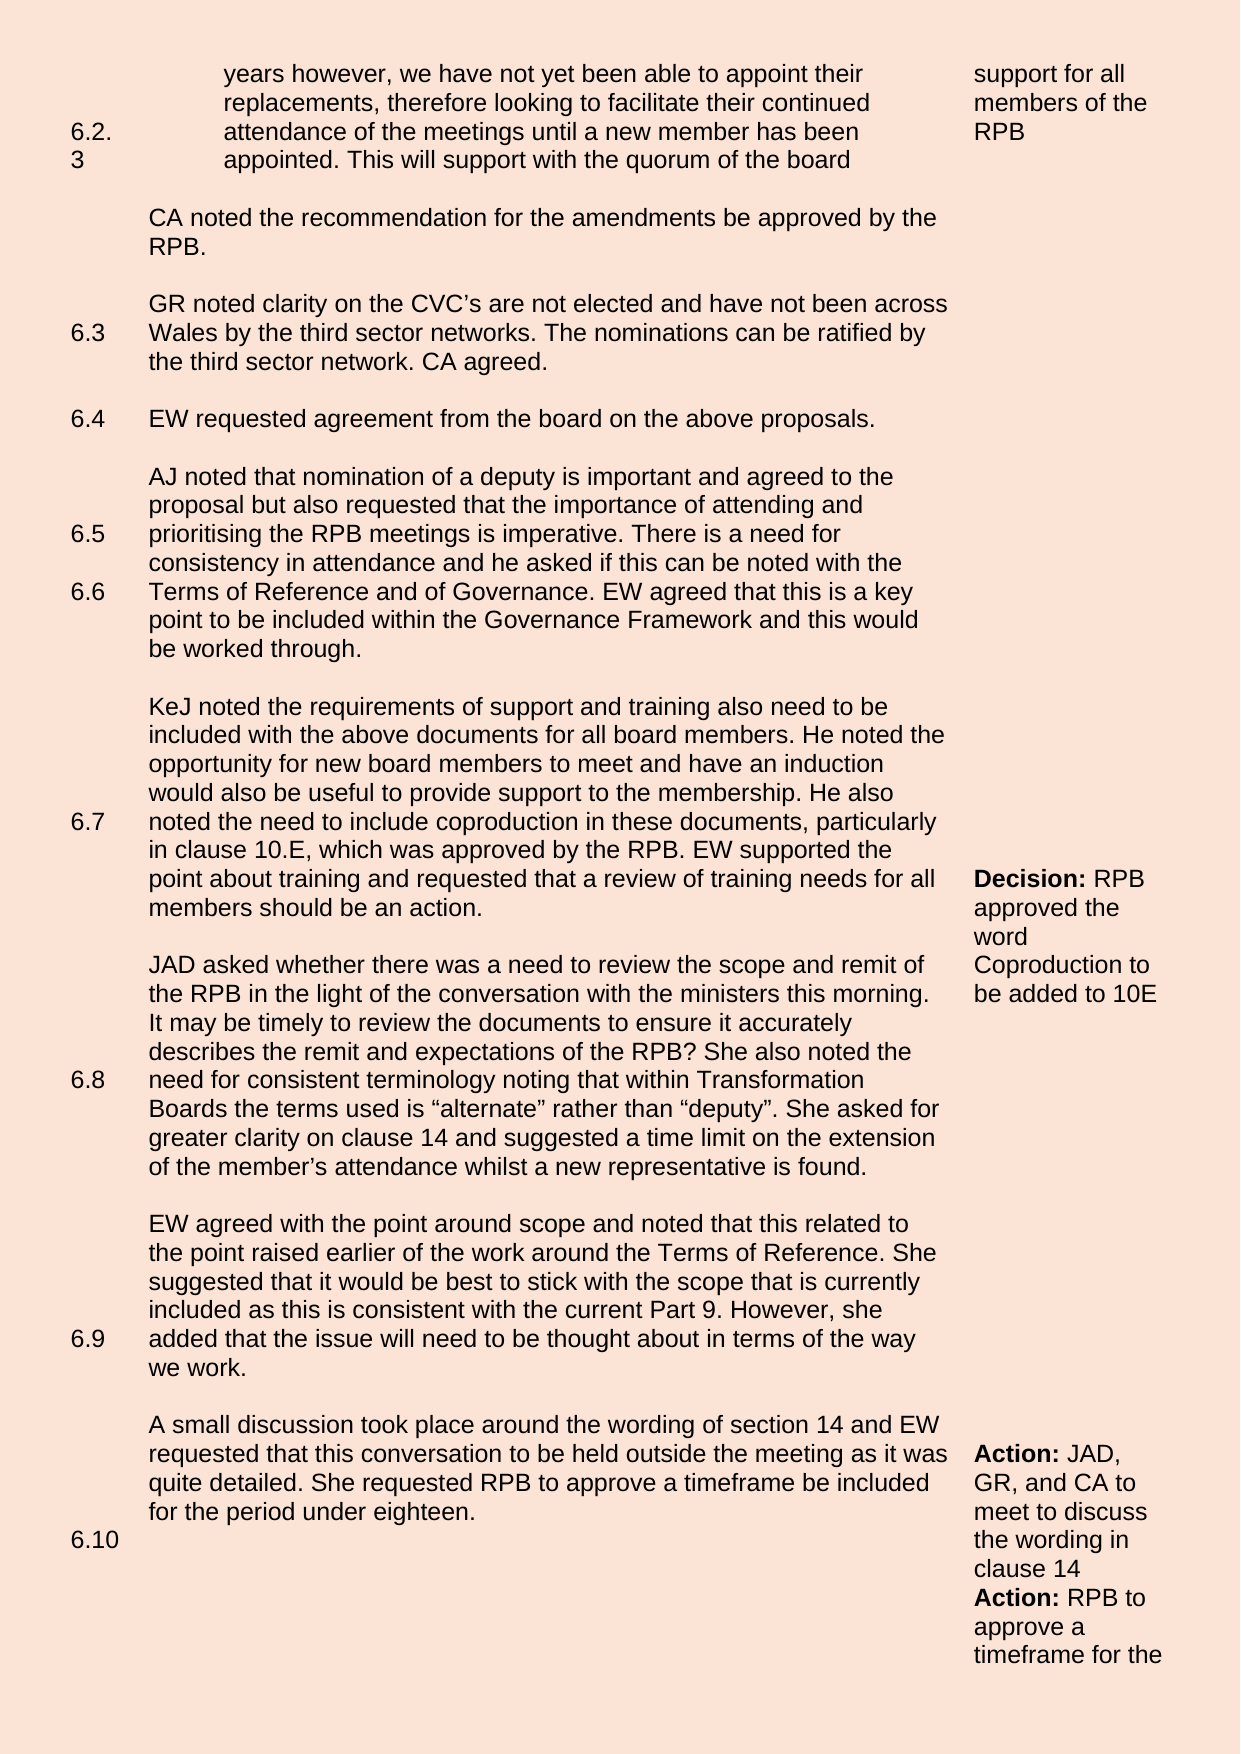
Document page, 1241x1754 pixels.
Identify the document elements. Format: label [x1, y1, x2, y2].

table_cell [59, 59, 137, 1669]
table_cell [963, 59, 1181, 1669]
table_cell [137, 59, 962, 1669]
